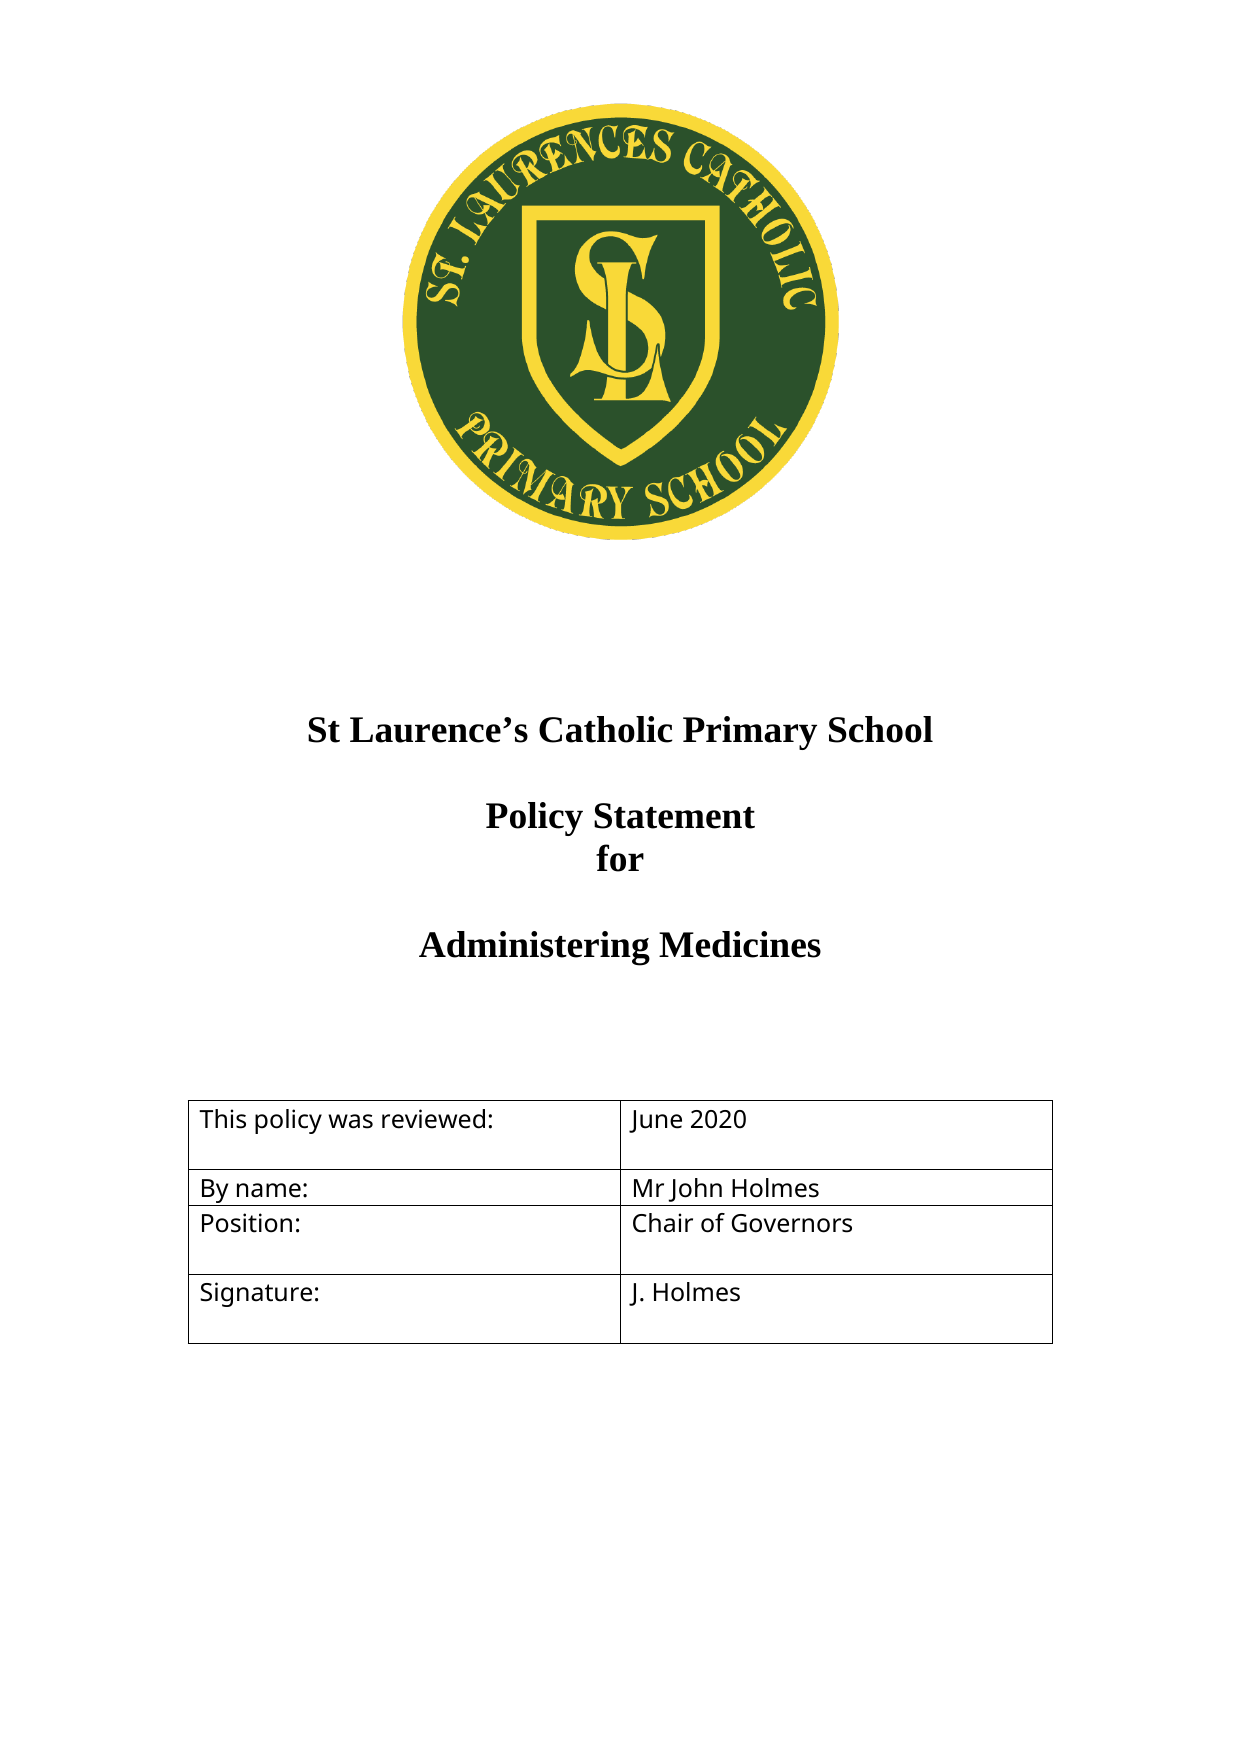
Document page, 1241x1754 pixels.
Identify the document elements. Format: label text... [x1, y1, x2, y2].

table_cell J. Holmes [621, 1275, 1052, 1343]
table_cell Mr John Holmes [621, 1170, 1052, 1204]
table_header June 2020 [621, 1101, 1052, 1169]
text St Laurence’s Catholic Primary School [187, 707, 1053, 750]
text for [187, 837, 1053, 880]
table_header This policy was reviewed: [189, 1101, 620, 1169]
table_cell By name: [189, 1170, 620, 1204]
text Administering Medicines [187, 923, 1053, 966]
picture [359, 61, 882, 583]
text Policy Statement [187, 793, 1053, 837]
table_cell Chair of Governors [621, 1206, 1052, 1274]
table_cell Position: [189, 1206, 620, 1274]
table_cell Signature: [189, 1275, 620, 1343]
